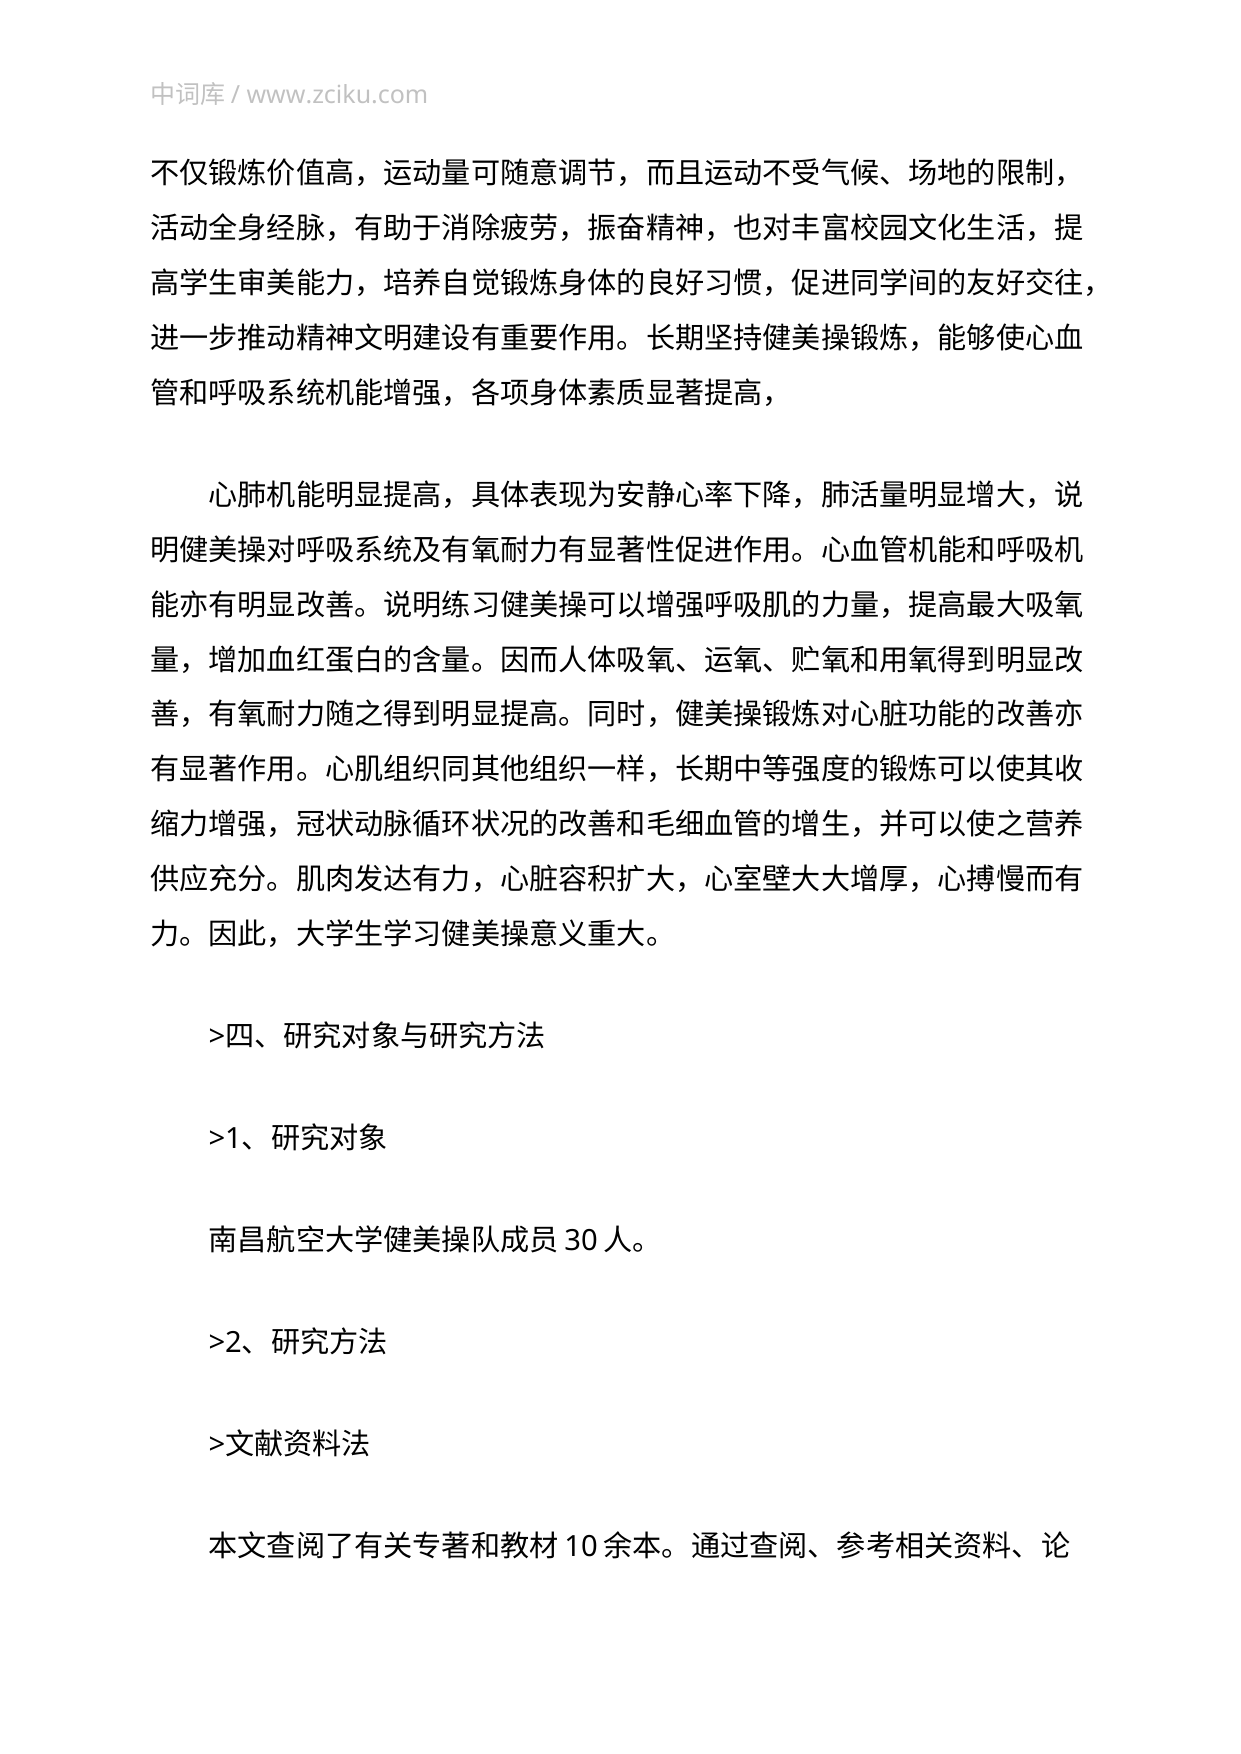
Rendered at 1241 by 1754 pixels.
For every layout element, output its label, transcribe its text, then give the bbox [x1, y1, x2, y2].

text >文献资料法 [150, 1420, 1090, 1463]
text >四、研究对象与研究方法 [150, 1012, 1090, 1055]
text 南昌航空大学健美操队成员30人。 [150, 1216, 1090, 1259]
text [150, 150, 1090, 412]
text 心肺机能明显提高，具体表现为安静心率下降，肺活量明显增大，说明健美操对呼吸系统及有氧耐力有显著性促进作用。心血管机能和呼吸机能亦有明显改善。说明练习健美操可以增强呼吸肌的力量，提高最大吸氧量，增加血红蛋白的含量。因而人体吸氧、运氧、贮氧和用氧得到明显改善，有氧耐力随之得到明显提高。同时，健美操锻炼对心脏功能的改善亦有显著作用。心肌组织同其他组织一样，长期中等强度的锻炼可以使其收缩力增强，冠状动脉循环状况的改善和毛细血管的增生，并可以使之营养供应充分。肌肉发达有力，心脏容积扩大，心室壁大大增厚，心搏慢而有力。因此，大学生学习健美操意义重大。 [150, 471, 1090, 953]
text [150, 1522, 1090, 1564]
text >1、研究对象 [150, 1114, 1090, 1157]
text >2、研究方法 [150, 1318, 1090, 1361]
